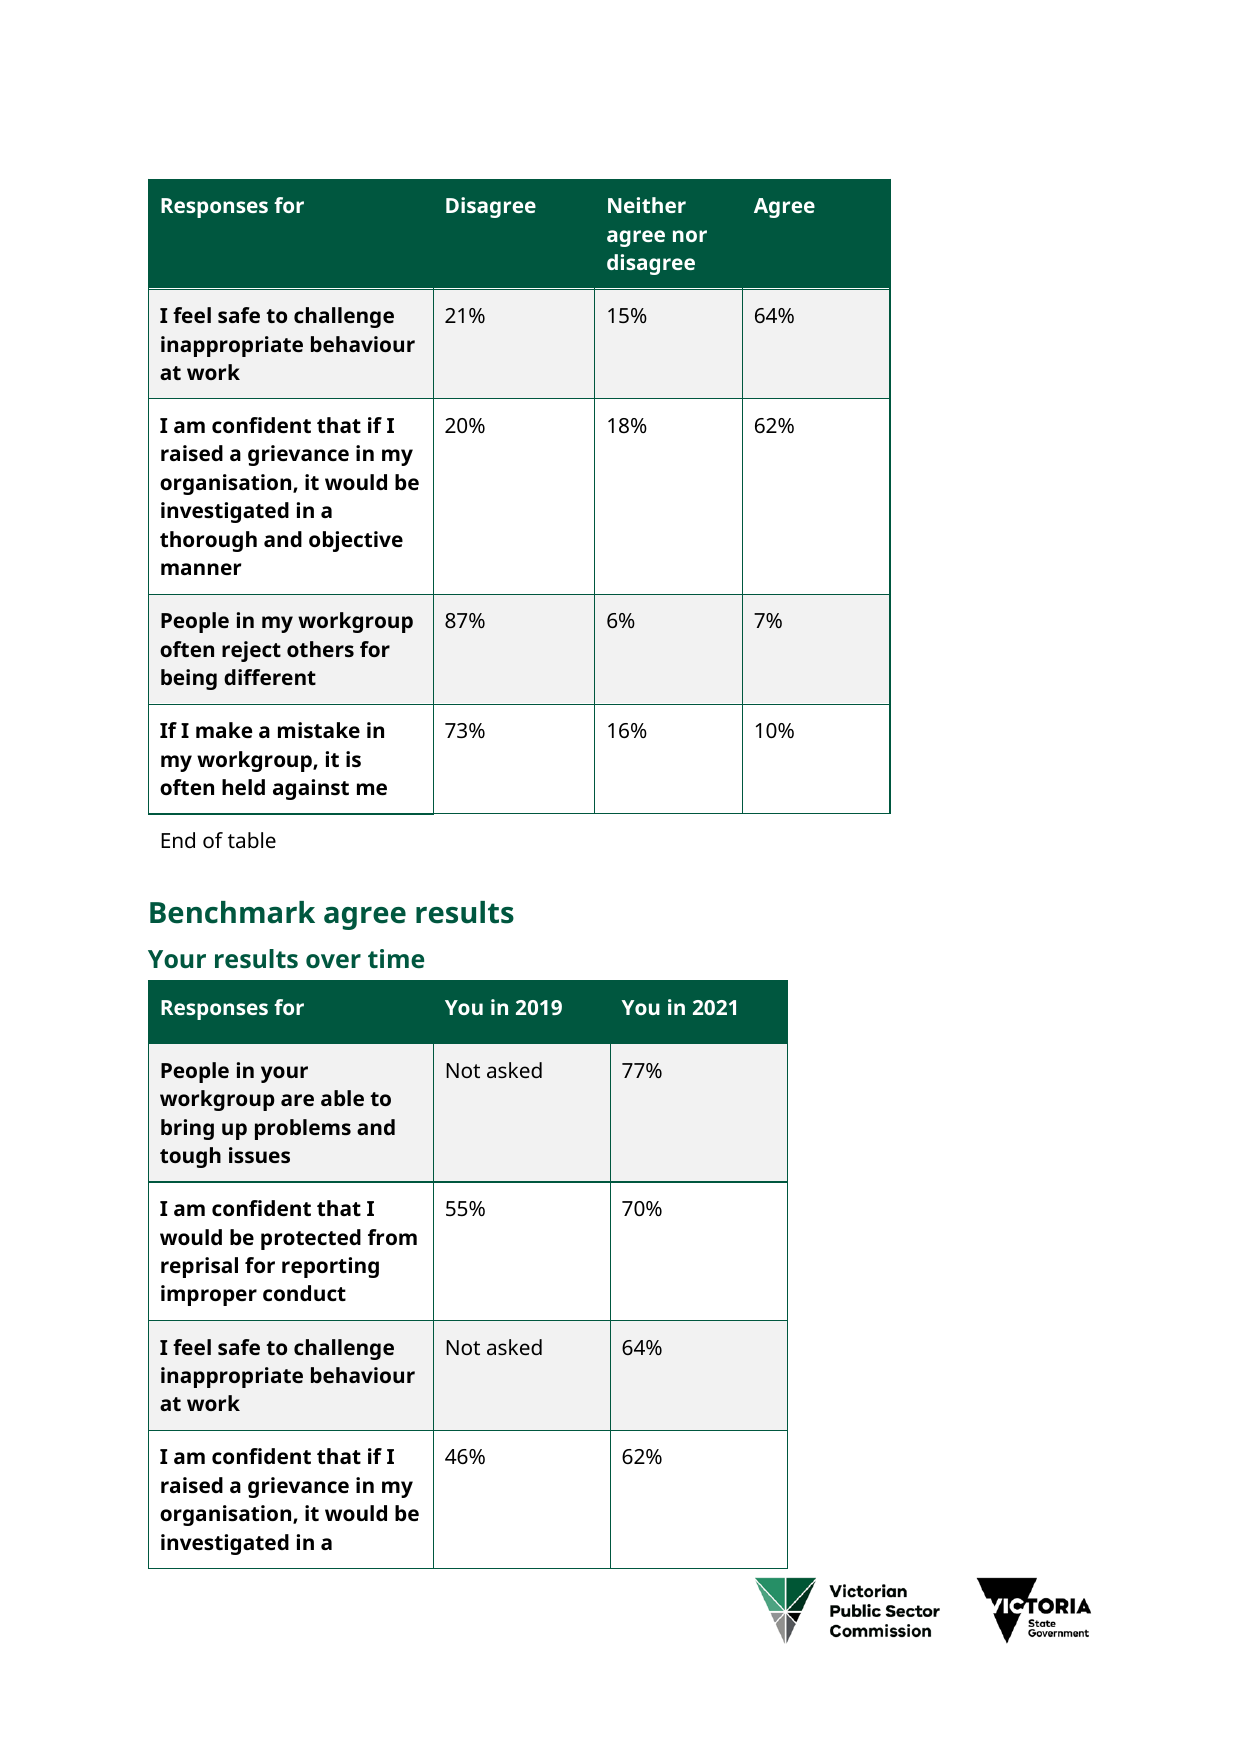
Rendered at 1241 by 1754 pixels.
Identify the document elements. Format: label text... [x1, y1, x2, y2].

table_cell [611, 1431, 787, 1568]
subtitle Benchmark agree results [148, 892, 1092, 932]
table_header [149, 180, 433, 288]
subtitle Your results over time [148, 941, 1092, 975]
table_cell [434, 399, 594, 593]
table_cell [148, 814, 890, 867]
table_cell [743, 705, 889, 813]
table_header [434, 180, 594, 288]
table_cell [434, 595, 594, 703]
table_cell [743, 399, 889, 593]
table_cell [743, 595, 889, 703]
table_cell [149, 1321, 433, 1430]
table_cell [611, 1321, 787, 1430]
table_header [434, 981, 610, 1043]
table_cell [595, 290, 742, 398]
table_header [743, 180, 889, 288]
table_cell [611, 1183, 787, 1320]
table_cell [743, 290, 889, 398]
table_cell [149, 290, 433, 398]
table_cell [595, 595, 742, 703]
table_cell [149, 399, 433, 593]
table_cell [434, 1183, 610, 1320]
picture [754, 1577, 1093, 1645]
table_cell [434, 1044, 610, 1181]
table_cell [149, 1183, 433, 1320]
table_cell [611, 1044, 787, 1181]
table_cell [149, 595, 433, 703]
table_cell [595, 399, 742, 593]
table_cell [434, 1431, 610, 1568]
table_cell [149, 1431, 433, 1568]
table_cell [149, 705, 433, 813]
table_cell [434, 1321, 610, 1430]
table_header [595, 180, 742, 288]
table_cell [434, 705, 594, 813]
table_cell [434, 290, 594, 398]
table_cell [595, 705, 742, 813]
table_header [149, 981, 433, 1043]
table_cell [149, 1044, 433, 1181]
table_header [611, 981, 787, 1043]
